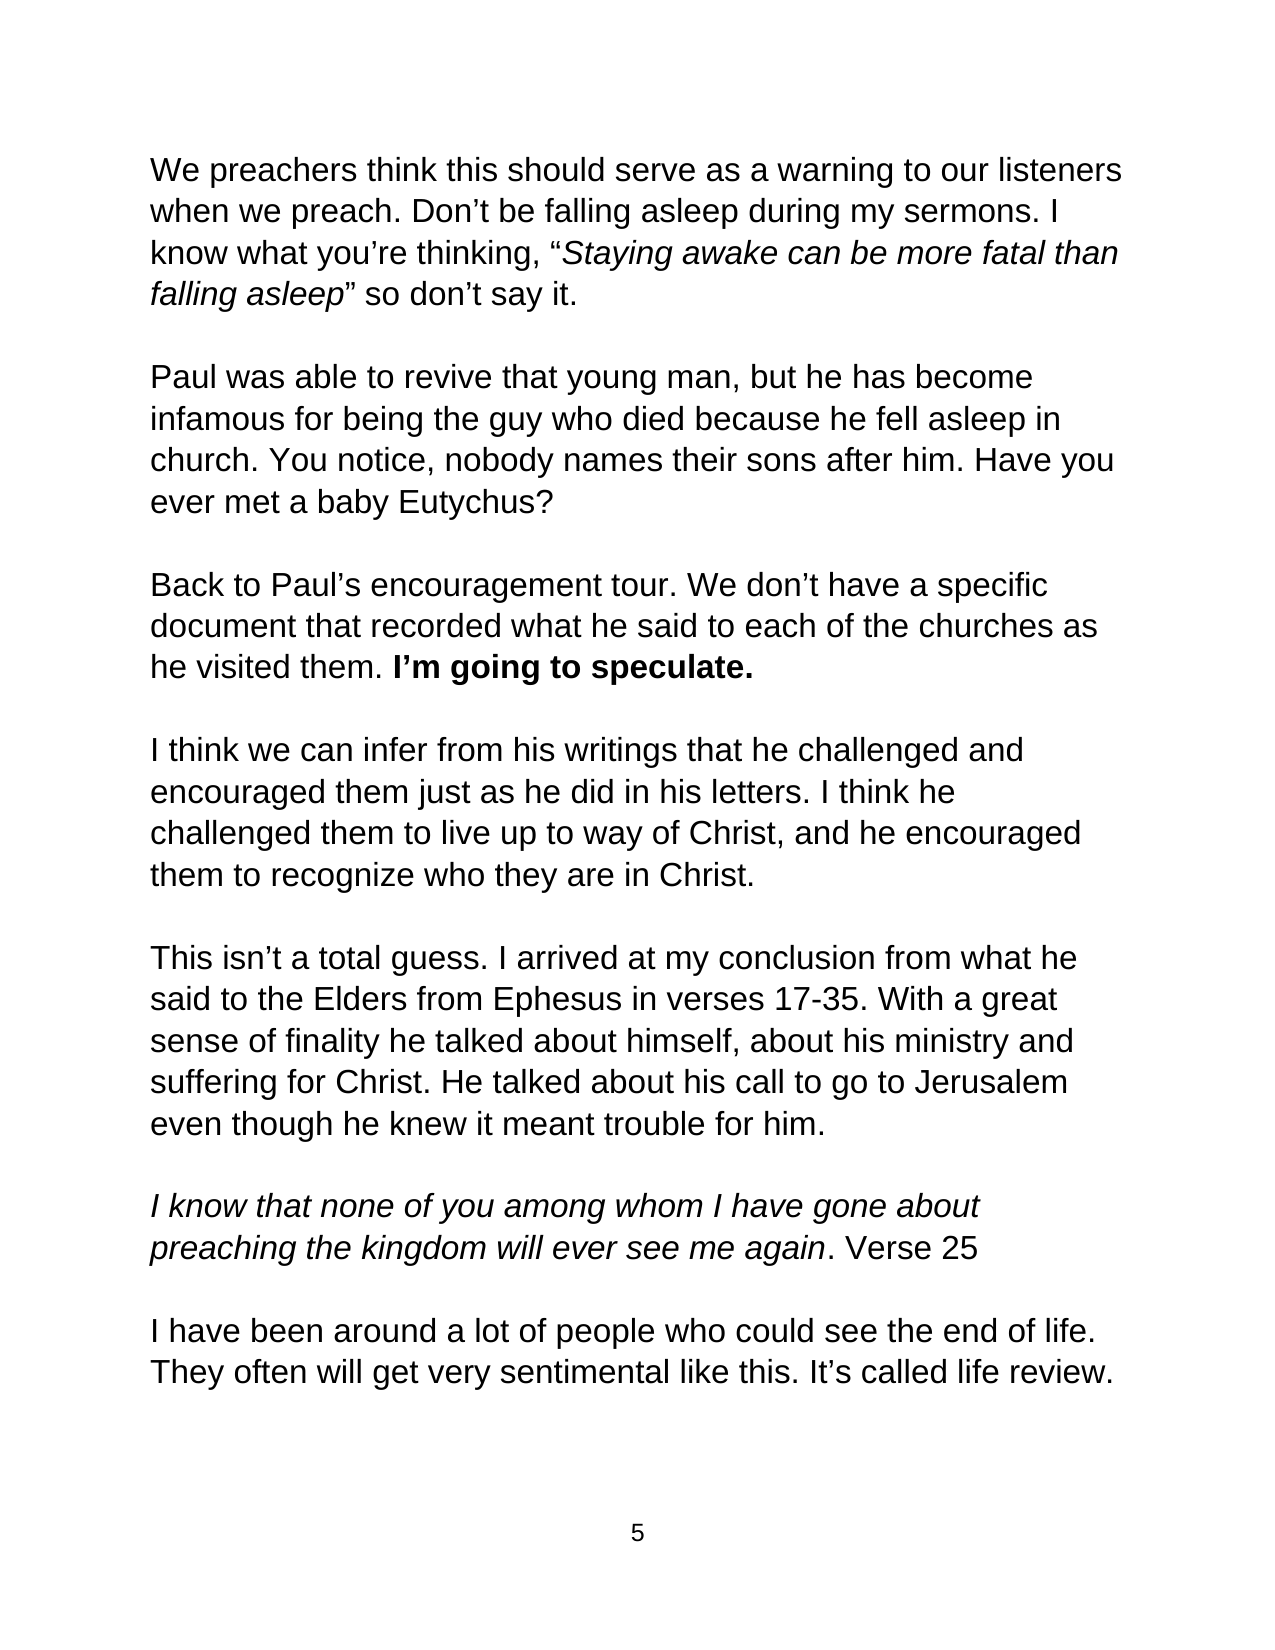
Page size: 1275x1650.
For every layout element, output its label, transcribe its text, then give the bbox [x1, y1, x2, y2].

text I think we can infer from his writings that he challenged and encouraged them just as he did in his letters. I think he challenged them to live up to way of Christ, and he encouraged them to recognize who they are in Christ. [150, 730, 1125, 893]
text I know that none of you among whom I have gone about preaching the kingdom will ever see me again. Verse 25 [150, 1186, 1125, 1266]
text I have been around a lot of people who could see the end of life. They often will get very sentimental like this. It’s called life review. [150, 1311, 1125, 1391]
text This isn’t a total guess. I arrived at my conclusion from what he said to the Elders from Ephesus in verses 17-35. With a great sense of finality he talked about himself, about his ministry and suffering for Christ. He talked about his call to go to Jerusalem even though he knew it meant trouble for him. [150, 938, 1125, 1142]
text Back to Paul’s encouragement tour. We don’t have a specific document that recorded what he said to each of the churches as he visited them. I’m going to speculate. [150, 564, 1125, 686]
text Paul was able to revive that young man, but he has become infamous for being the guy who died because he fell asleep in church. You notice, nobody names their sons after him. Have you ever met a baby Eutychus? [150, 357, 1125, 520]
text We preachers think this should serve as a warning to our listeners when we preach. Don’t be falling asleep during my sermons. I know what you’re thinking, “Staying awake can be more fatal than falling asleep” so don’t say it. [150, 150, 1125, 313]
